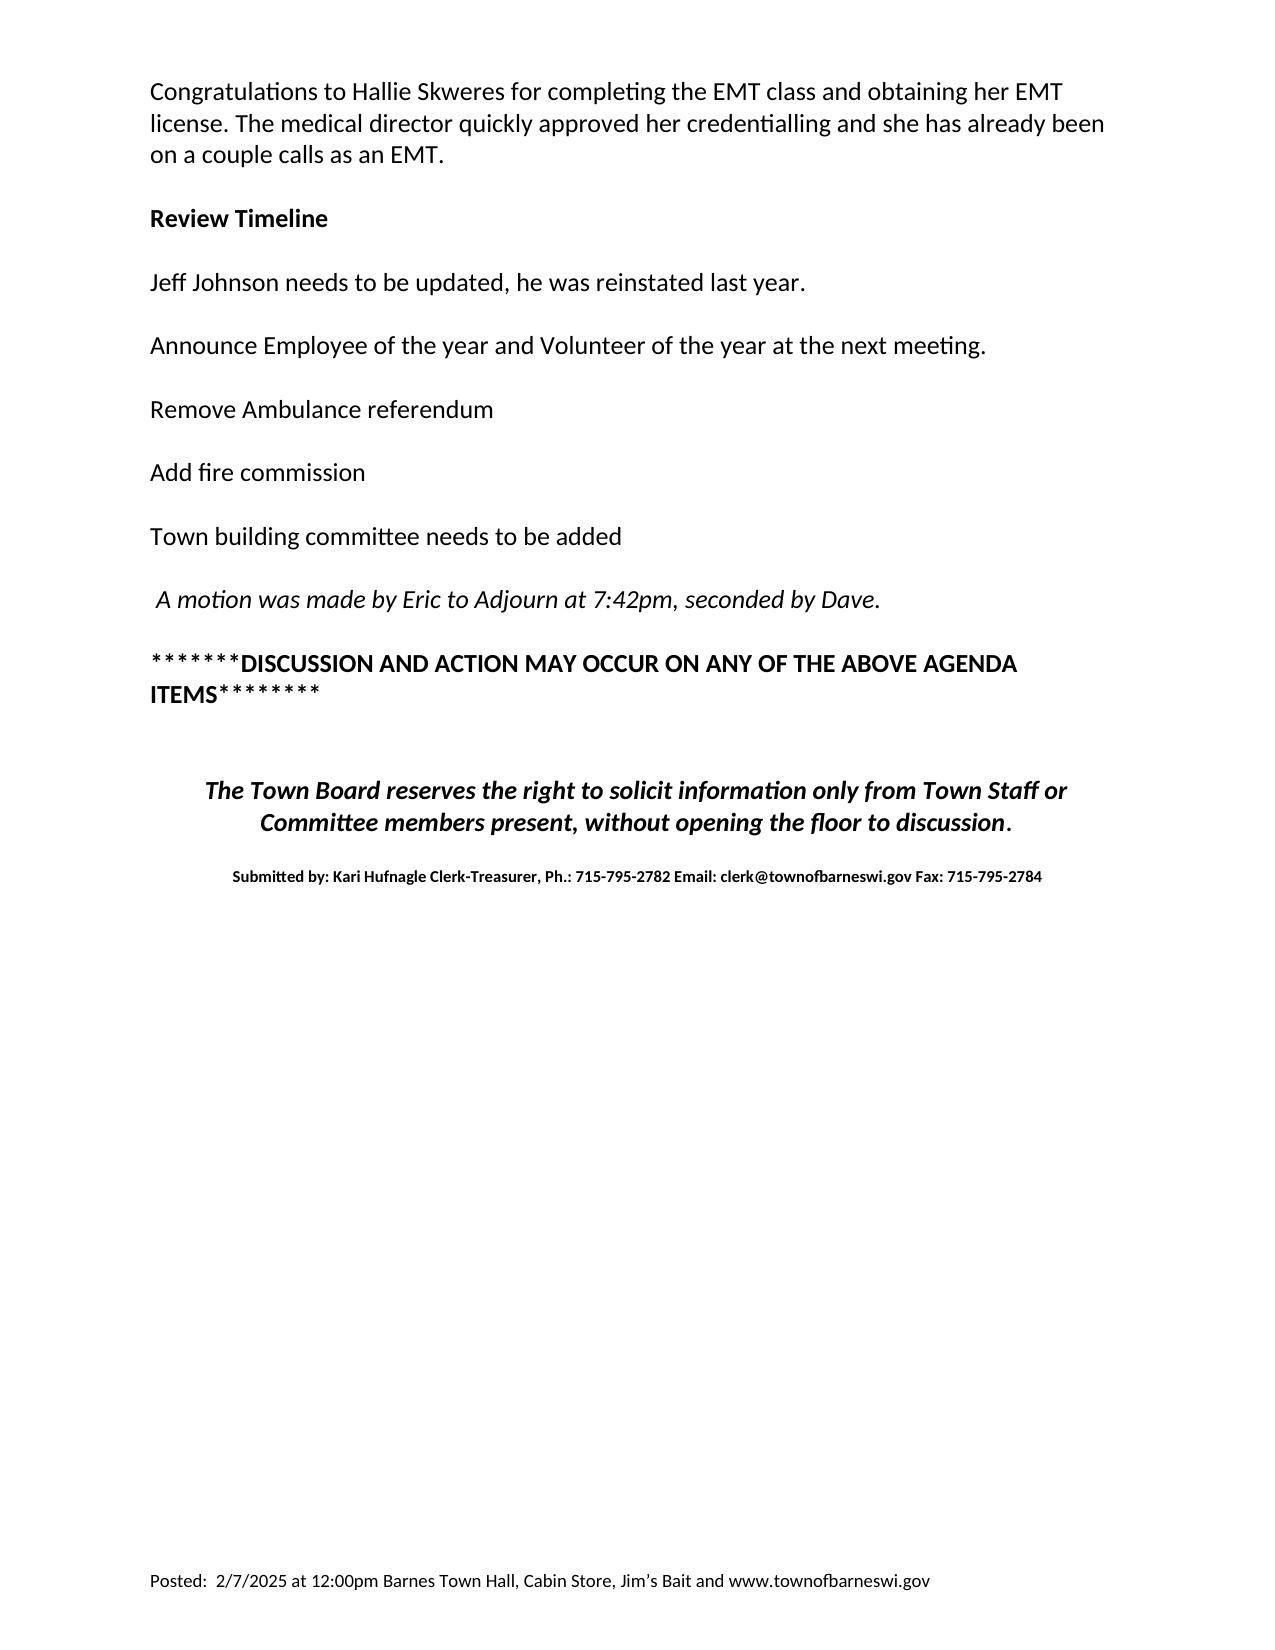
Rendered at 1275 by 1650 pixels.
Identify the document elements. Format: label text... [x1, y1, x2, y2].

text Town building committee needs to be added [150, 520, 1125, 552]
text Announce Employee of the year and Volunteer of the year at the next meeting. [150, 329, 1125, 361]
text Add fire commission [150, 456, 1125, 488]
text Review Timeline [150, 202, 1125, 234]
text The Town Board reserves the right to solicit information only from Town Staff or Committee members present, without opening the floor to discussion. [150, 774, 1125, 837]
text Submitted by: Kari Hufnagle Clerk-Treasurer, Ph.: 715-795-2782 Email: clerk@townofbarneswi.gov Fax: 715-795-2784 [150, 867, 1125, 887]
text Jeff Johnson needs to be updated, he was reinstated last year. [150, 266, 1125, 297]
text Congratulations to Hallie Skweres for completing the EMT class and obtaining her EMT license. The medical director quickly approved her credentialling and she has already been on a couple calls as an EMT. [150, 75, 1125, 170]
text A motion was made by Eric to Adjourn at 7:42pm, seconded by Dave. [150, 583, 1125, 615]
text *******DISCUSSION AND ACTION MAY OCCUR ON ANY OF THE ABOVE AGENDA ITEMS******** [150, 647, 1125, 710]
text Remove Ambulance referendum [150, 393, 1125, 424]
